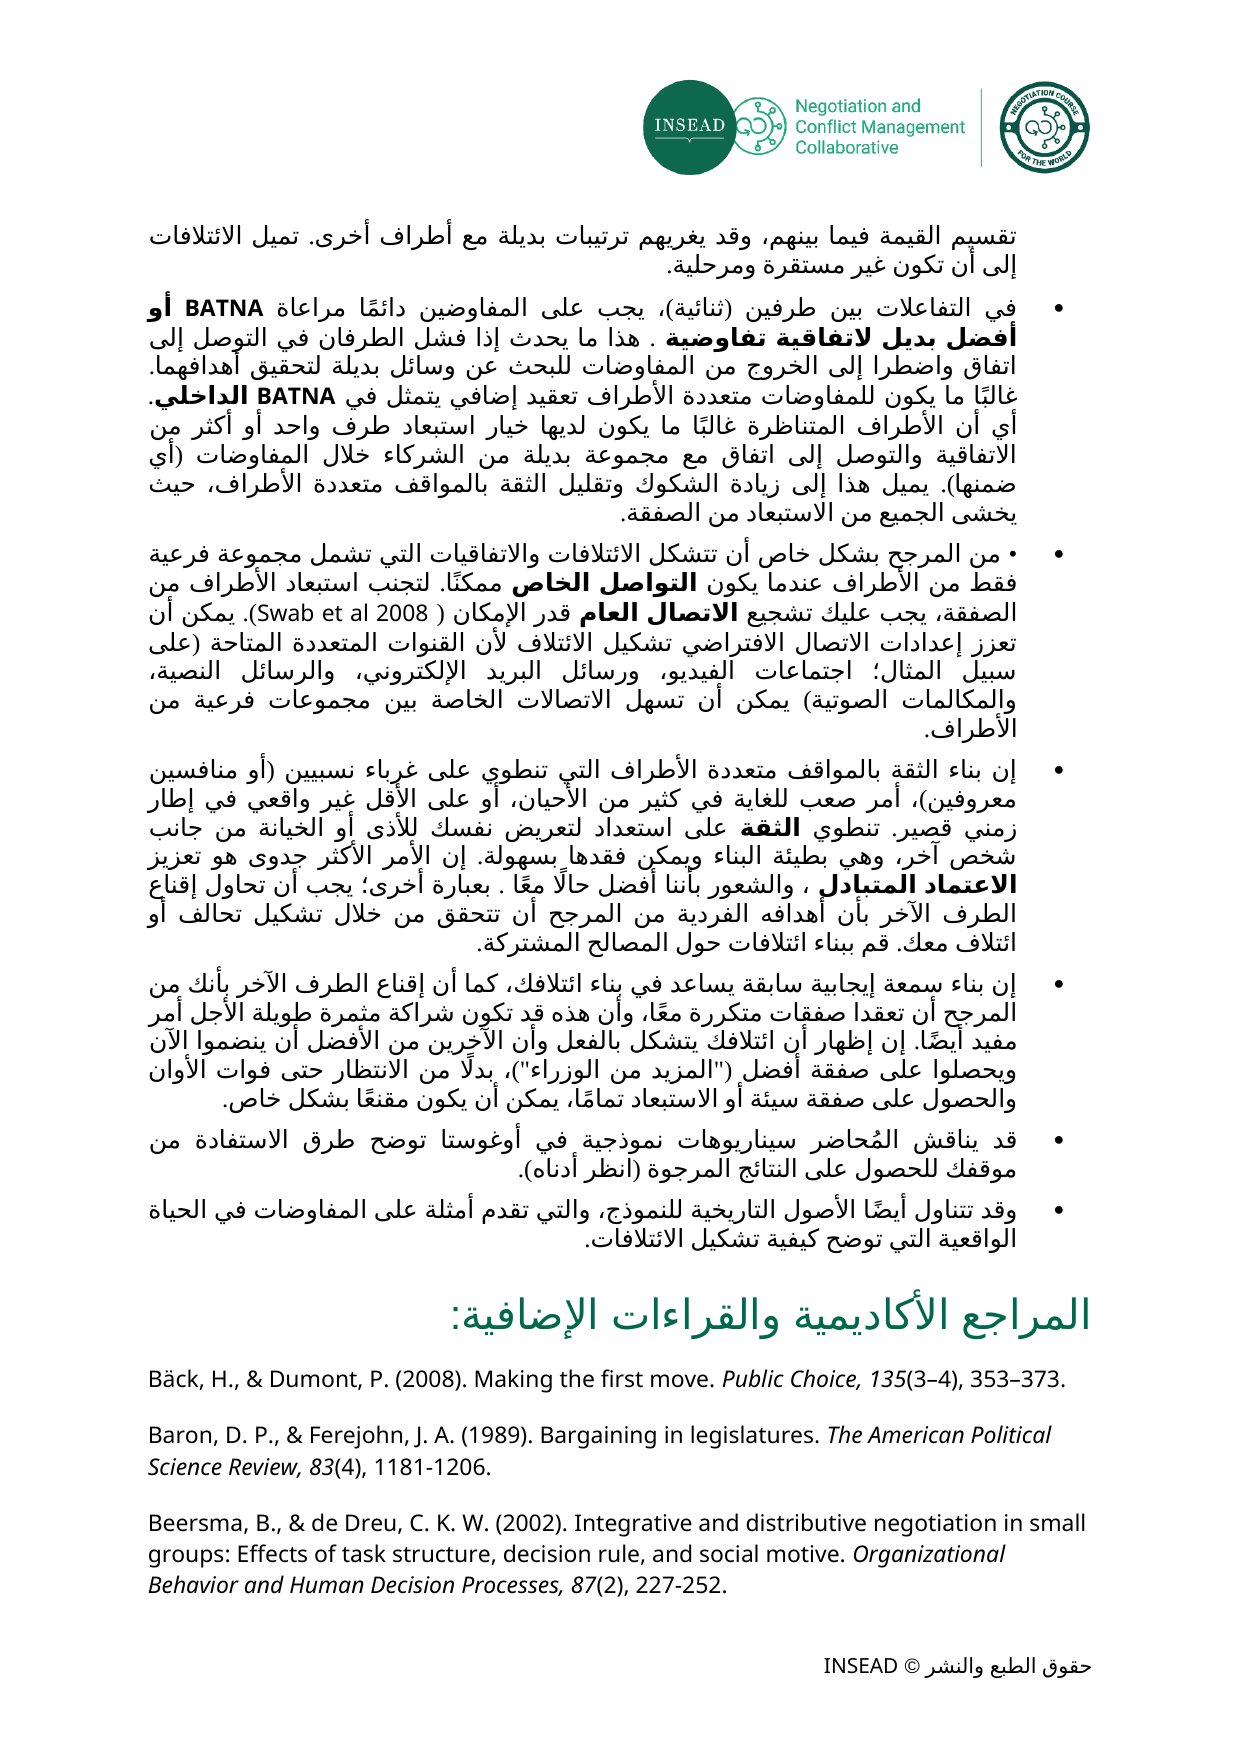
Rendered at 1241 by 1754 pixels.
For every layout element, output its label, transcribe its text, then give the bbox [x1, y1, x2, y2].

text Baron, D. P., & Ferejohn, J. A. (1989). Bargaining in legislatures. The American Political Science Review, 83(4), 1181-1206. [148, 1419, 1092, 1482]
text في التفاعلات بين طرفين (ثنائية)، يجب على المفاوضين دائمًا مراعاة BATNA أو أفضل بديل لاتفاقية تفاوضية . هذا ما يحدث إذا فشل الطرفان في التوصل إلى اتفاق واضطرا إلى الخروج من المفاوضات للبحث عن وسائل بديلة لتحقيق أهدافهما. غالبًا ما يكون للمفاوضات متعددة الأطراف تعقيد إضافي يتمثل في BATNA الداخلي. أي أن الأطراف المتناظرة غالبًا ما يكون لديها خيار استبعاد طرف واحد أو أكثر من الاتفاقية والتوصل إلى اتفاق مع مجموعة بديلة من الشركاء خلال المفاوضات (أي ضمنها). يميل هذا إلى زيادة الشكوك وتقليل الثقة بالمواقف متعددة الأطراف، حيث يخشى الجميع من الاستبعاد من الصفقة. [148, 291, 1055, 526]
text Bäck, H., & Dumont, P. (2008). Making the first move. Public Choice, 135(3–4), 353–373. [148, 1363, 1092, 1394]
picture [639, 73, 1093, 181]
title المراجع الأكاديمية والقراءات الإضافية: [148, 1290, 1092, 1338]
text إن بناء سمعة إيجابية سابقة يساعد في بناء ائتلافك، كما أن إقناع الطرف الآخر بأنك من المرجح أن تعقدا صفقات متكررة معًا، وأن هذه قد تكون شراكة مثمرة طويلة الأجل أمر مفيد أيضًا. إن إظهار أن ائتلافك يتشكل بالفعل وأن الآخرين من الأفضل أن ينضموا الآن ويحصلوا على صفقة أفضل ("المزيد من الوزراء")، بدلًا من الانتظار حتى فوات الأوان والحصول على صفقة سيئة أو الاستبعاد تمامًا، يمكن أن يكون مقنعًا بشكل خاص. [148, 969, 1055, 1113]
text وقد تتناول أيضًا الأصول التاريخية للنموذج، والتي تقدم أمثلة على المفاوضات في الحياة الواقعية التي توضح كيفية تشكيل الائتلافات. [148, 1195, 1055, 1253]
text • من المرجح بشكل خاص أن تتشكل الائتلافات والاتفاقيات التي تشمل مجموعة فرعية فقط من الأطراف عندما يكون التواصل الخاص ممكنًا. لتجنب استبعاد الأطراف من الصفقة، يجب عليك تشجيع الاتصال العام قدر الإمكان ( Swab et al 2008). يمكن أن تعزز إعدادات الاتصال الافتراضي تشكيل الائتلاف لأن القنوات المتعددة المتاحة (على سبيل المثال؛ اجتماعات الفيديو، ورسائل البريد الإلكتروني، والرسائل النصية، والمكالمات الصوتية) يمكن أن تسهل الاتصالات الخاصة بين مجموعات فرعية من الأطراف. [148, 539, 1055, 743]
text قد يناقش المُحاضر سيناريوهات نموذجية في أوغوستا توضح طرق الاستفادة من موقفك للحصول على النتائج المرجوة (انظر أدناه). [148, 1125, 1055, 1183]
text Beersma, B., & de Dreu, C. K. W. (2002). Integrative and distributive negotiation in small groups: Effects of task structure, decision rule, and social motive. Organizational Behavior and Human Decision Processes, 87(2), 227-252. [148, 1507, 1092, 1601]
text إن بناء الثقة بالمواقف متعددة الأطراف التي تنطوي على غرباء نسبيين (أو منافسين معروفين)، أمر صعب للغاية في كثير من الأحيان، أو على الأقل غير واقعي في إطار زمني قصير. تنطوي الثقة على استعداد لتعريض نفسك للأذى أو الخيانة من جانب شخص آخر، وهي بطيئة البناء ويمكن فقدها بسهولة. إن الأمر الأكثر جدوى هو تعزيز الاعتماد المتبادل ، والشعور بأننا أفضل حالًا معًا . بعبارة أخرى؛ يجب أن تحاول إقناع الطرف الآخر بأن أهدافه الفردية من المرجح أن تتحقق من خلال تشكيل تحالف أو ائتلاف معك. قم ببناء ائتلافات حول المصالح المشتركة. [148, 755, 1055, 956]
